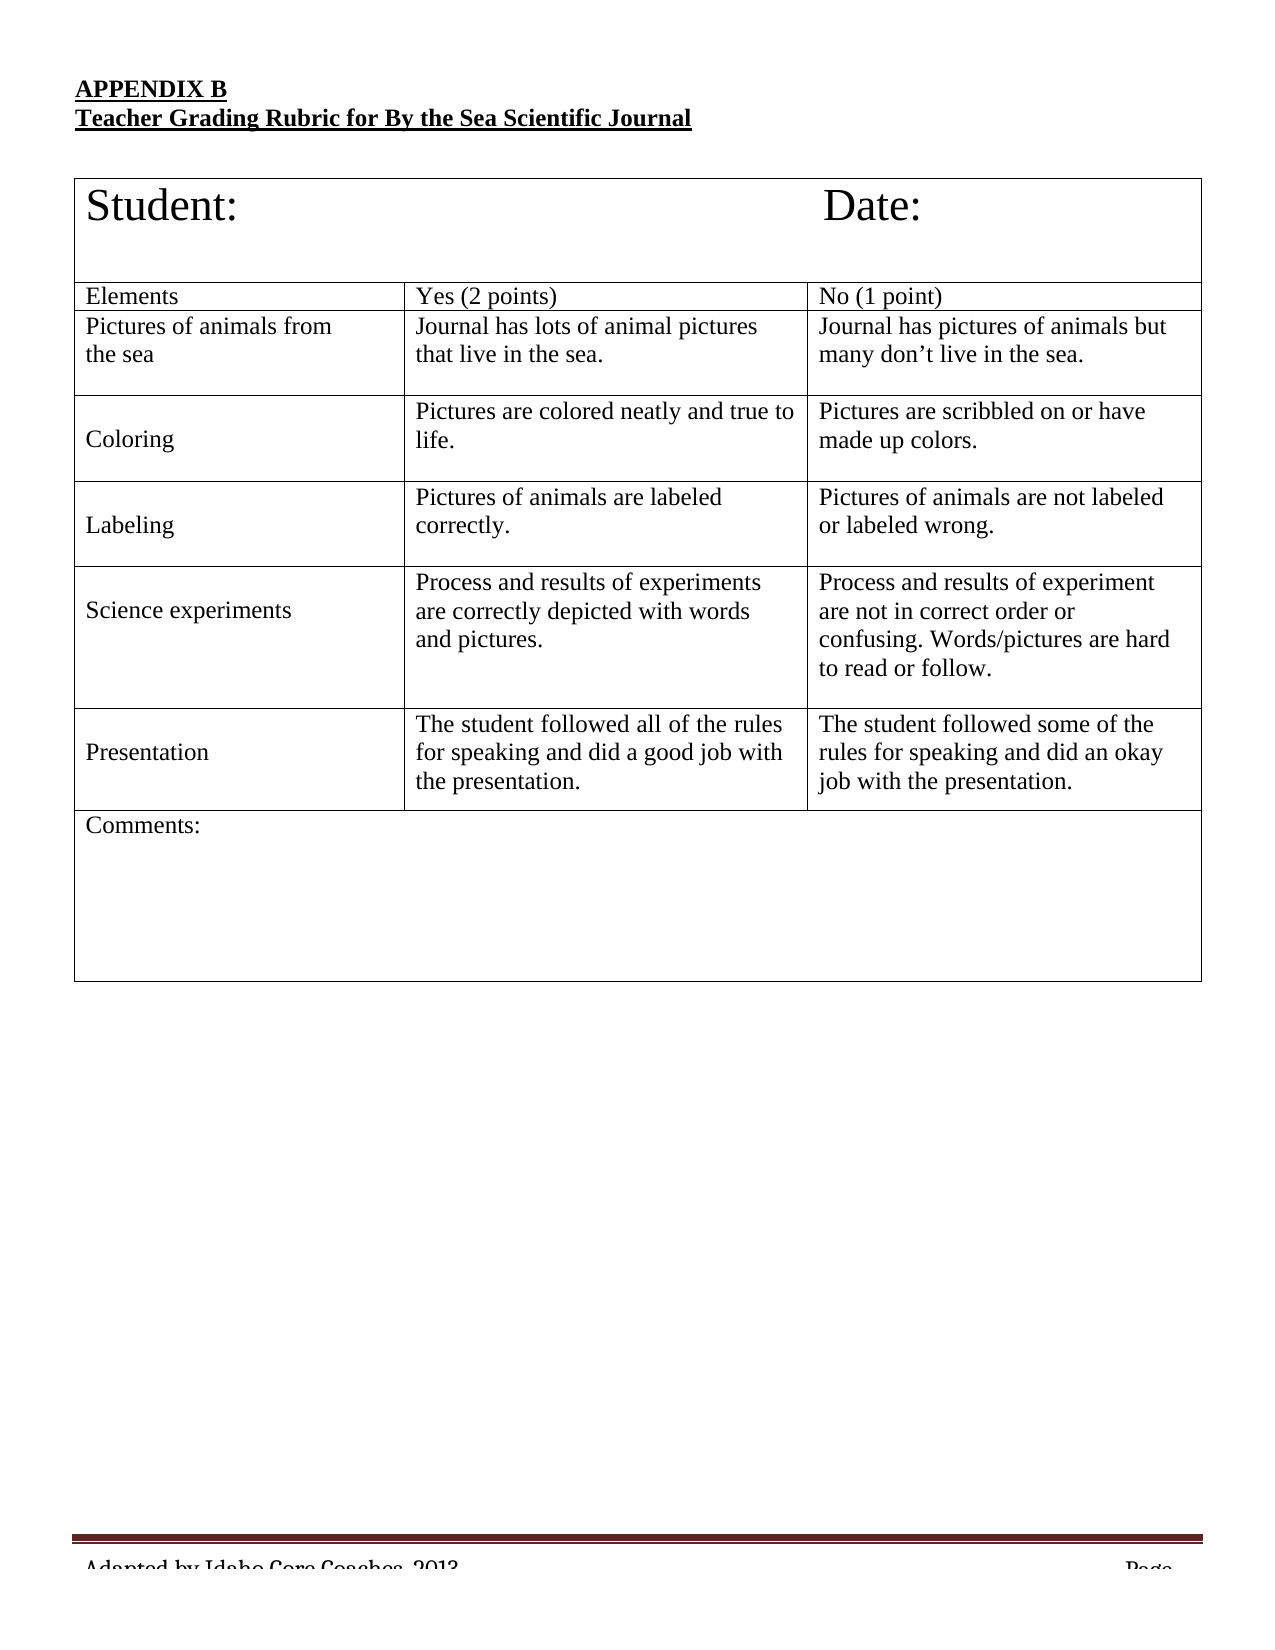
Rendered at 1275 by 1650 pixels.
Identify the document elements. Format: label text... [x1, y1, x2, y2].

table_cell Pictures are scribbled on or have made up colors. [808, 396, 1201, 481]
table_cell Comments: [75, 811, 1201, 981]
table_cell Journal has pictures of animals but many don’t live in the sea. [808, 311, 1201, 395]
table_cell Process and results of experiment are not in correct order or confusing. Words/pictures are hard to read or follow. [808, 567, 1201, 708]
table_cell Journal has lots of animal pictures that live in the sea. [405, 311, 807, 395]
table_cell The student followed all of the rules for speaking and did a good job with the presentation. [405, 709, 807, 810]
table_cell Science experiments [75, 567, 404, 708]
text APPENDIX B [75, 74, 1219, 103]
table_cell Pictures are colored neatly and true to life. [405, 396, 807, 481]
table_header Student: Date: [75, 179, 1201, 282]
table_cell The student followed some of the rules for speaking and did an okay job with the presentation. [808, 709, 1201, 810]
table_cell Presentation [75, 709, 404, 810]
table_cell Pictures of animals are labeled correctly. [405, 482, 807, 566]
table_cell Coloring [75, 396, 404, 481]
text Teacher Grading Rubric for By the Sea Scientific Journal [75, 103, 1219, 132]
table_cell Yes (2 points) [405, 283, 807, 310]
table_cell Pictures of animals from the sea [75, 311, 404, 395]
table_cell Elements [75, 283, 404, 310]
table_cell No (1 point) [808, 283, 1201, 310]
table_cell Process and results of experiments are correctly depicted with words and pictures. [405, 567, 807, 708]
table_cell Labeling [75, 482, 404, 566]
table_cell Pictures of animals are not labeled or labeled wrong. [808, 482, 1201, 566]
